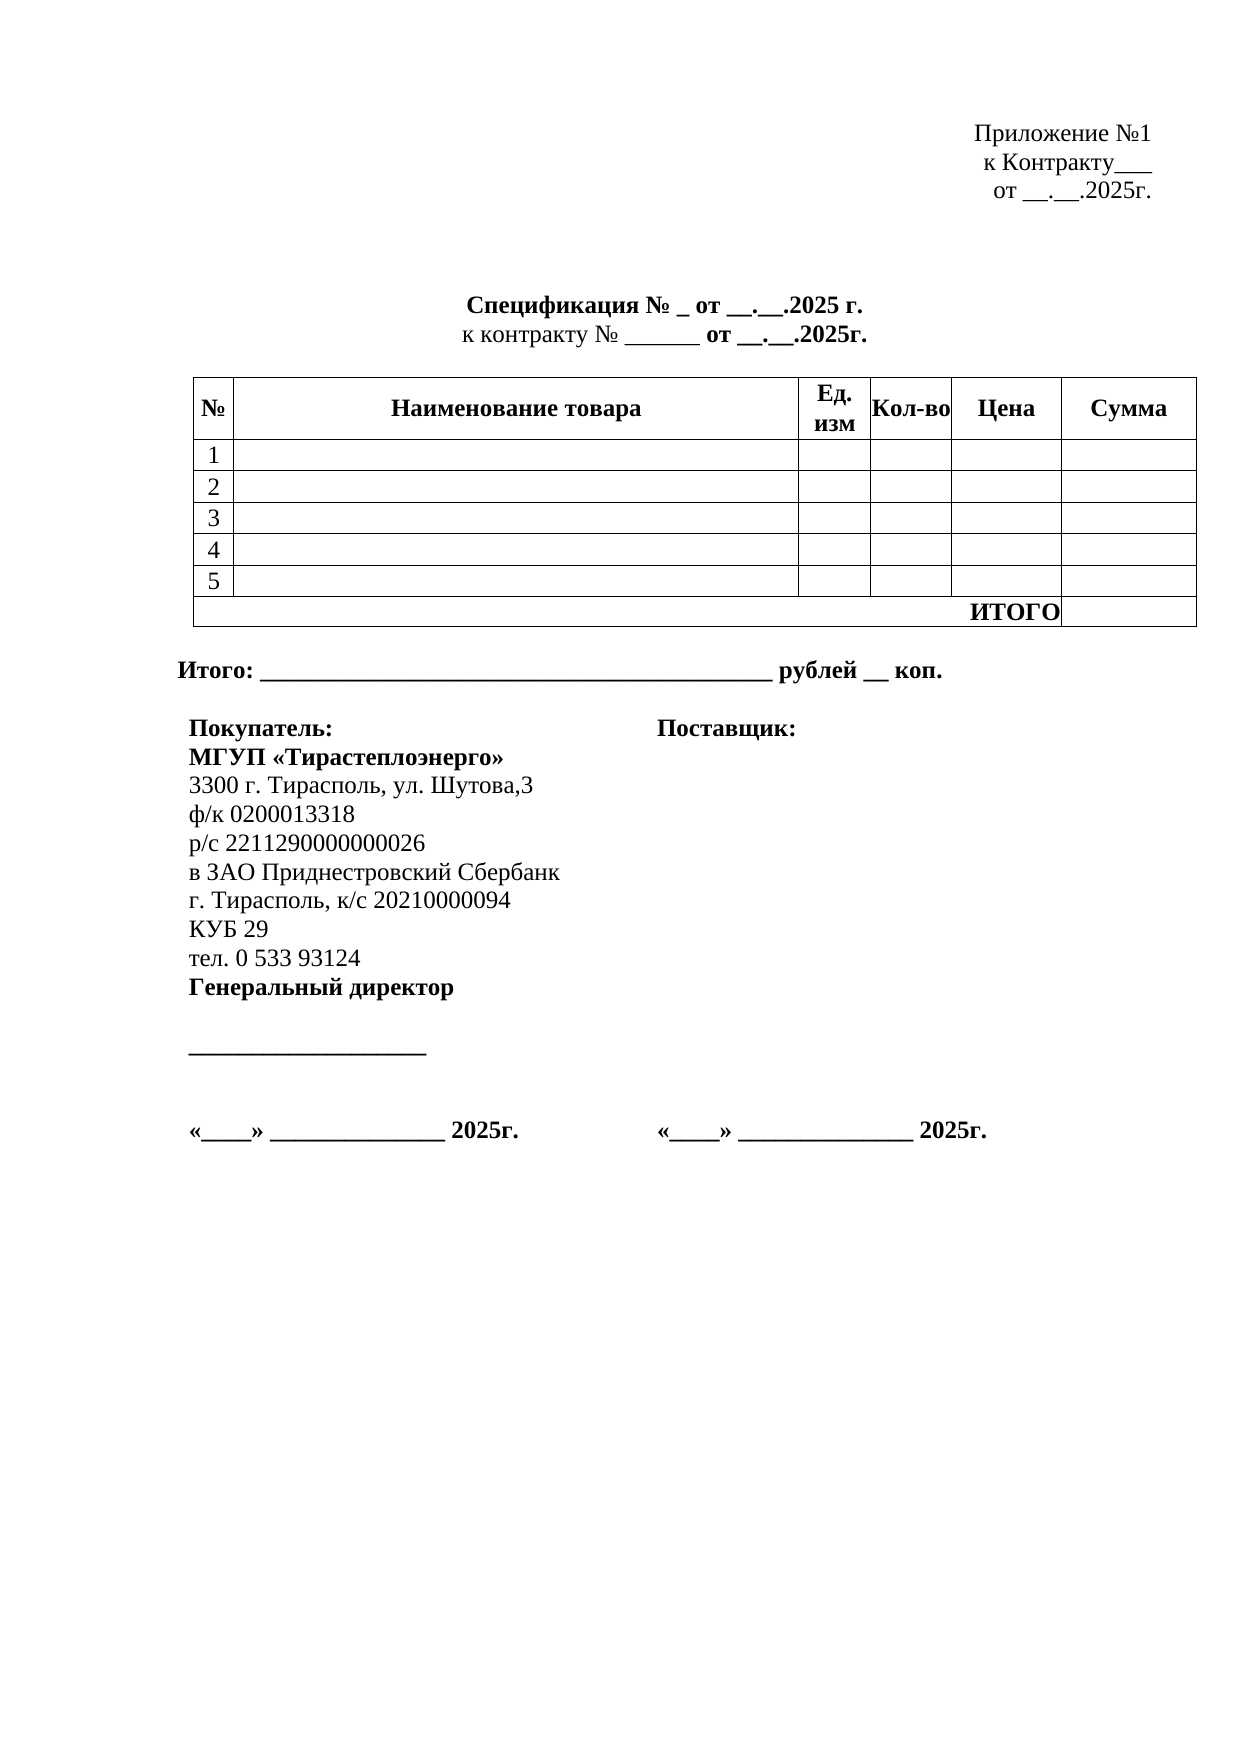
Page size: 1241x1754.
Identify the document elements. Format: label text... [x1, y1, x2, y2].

table_cell ИТОГО [194, 597, 1061, 626]
text к Контракту___ [177, 147, 1152, 176]
table_cell 4 [194, 534, 233, 564]
table_cell 2 [194, 471, 233, 502]
table_cell [871, 471, 951, 502]
table_cell [234, 566, 798, 596]
table_cell [871, 440, 951, 470]
table_header Покупатель: МГУП «Тирастеплоэнерго» . Тирасполь, ул. Шутова,3 ф/к 0200013318 р/с 2211290000000026 в ЗАО Приднестровский Сбербанк г. Тирасполь, к/с 20210000094 КУБ 29 тел. 0 533 93124 Генеральный директор ___________________ «____» ______________ 2025г. [177, 713, 646, 1173]
table_cell [871, 534, 951, 564]
table_header Цена [952, 378, 1061, 439]
text Спецификация № _ от __.__.2025 г. [177, 291, 1152, 319]
table_cell 1 [194, 440, 233, 470]
table_cell [234, 471, 798, 502]
table_cell 5 [194, 566, 233, 596]
table_cell [234, 503, 798, 533]
text к контракту № ______ от __.__.2025г. [177, 319, 1152, 348]
table_cell [952, 534, 1061, 564]
table_header Поставщик: «____» ______________ 2025г. [646, 713, 1152, 1173]
table_header № [194, 378, 233, 439]
table_header Кол-во [871, 378, 951, 439]
table_cell [1062, 597, 1196, 626]
table_cell [1062, 534, 1196, 564]
table_header Ед. изм [799, 378, 870, 439]
table_cell [799, 534, 870, 564]
table_cell [1062, 440, 1196, 470]
table_cell [799, 471, 870, 502]
table_cell [952, 503, 1061, 533]
table_header Наименование товара [234, 378, 798, 439]
table_cell [1062, 471, 1196, 502]
table_cell [952, 471, 1061, 502]
table_cell [952, 566, 1061, 596]
text Итого: _________________________________________ рублей __ коп. [177, 656, 1152, 684]
table_cell [799, 440, 870, 470]
text Приложение №1 [177, 118, 1152, 147]
table_cell 3 [194, 503, 233, 533]
table_cell [952, 440, 1061, 470]
table_header Сумма [1062, 378, 1196, 439]
table_cell [871, 566, 951, 596]
table_cell [234, 534, 798, 564]
table_cell [234, 440, 798, 470]
table_cell [799, 566, 870, 596]
table_cell [1062, 503, 1196, 533]
table_cell [799, 503, 870, 533]
text от __.__.2025г. [177, 176, 1152, 204]
table_cell [1062, 566, 1196, 596]
table_cell [871, 503, 951, 533]
